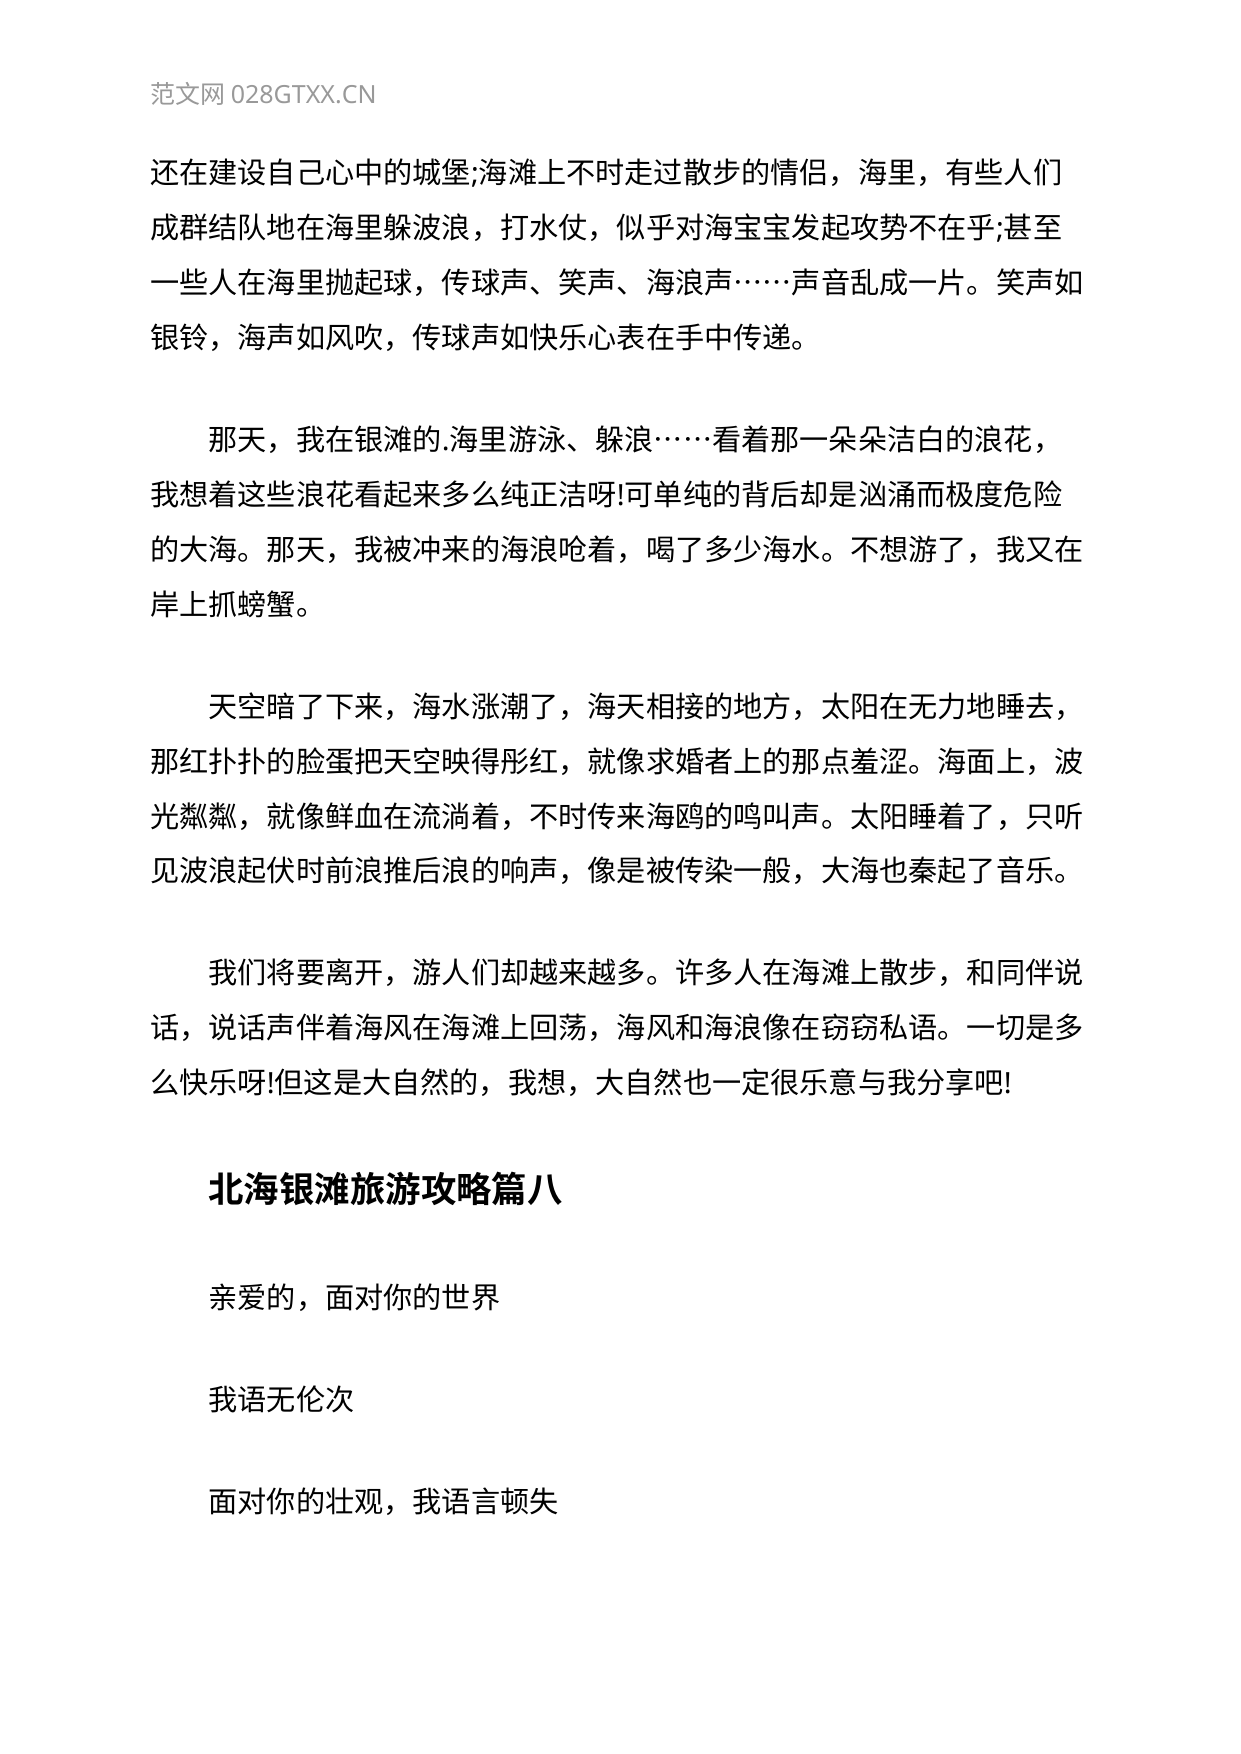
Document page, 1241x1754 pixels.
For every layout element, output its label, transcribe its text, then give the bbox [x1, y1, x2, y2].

text 我语无伦次 [150, 1377, 1090, 1419]
text 面对你的壮观，我语言顿失 [150, 1478, 1090, 1521]
text 我们将要离开，游人们却越来越多。许多人在海滩上散步，和同伴说话，说话声伴着海风在海滩上回荡，海风和海浪像在窃窃私语。一切是多么快乐呀!但这是大自然的，我想，大自然也一定很乐意与我分享吧! [150, 950, 1090, 1102]
text 那天，我在银滩的.海里游泳、躲浪……看着那一朵朵洁白的浪花，我想着这些浪花看起来多么纯正洁呀!可单纯的背后却是汹涌而极度危险的大海。那天，我被冲来的海浪呛着，喝了多少海水。不想游了，我又在岸上抓螃蟹。 [150, 417, 1090, 624]
text 天空暗了下来，海水涨潮了，海天相接的地方，太阳在无力地睡去，那红扑扑的脸蛋把天空映得彤红，就像求婚者上的那点羞涩。海面上，波光粼粼，就像鲜血在流淌着，不时传来海鸥的鸣叫声。太阳睡着了，只听见波浪起伏时前浪推后浪的响声，像是被传染一般，大海也秦起了音乐。 [150, 683, 1090, 890]
text 亲爱的，面对你的世界 [150, 1275, 1090, 1317]
text 北海银滩旅游攻略篇八 [150, 1162, 1090, 1213]
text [150, 150, 1090, 357]
